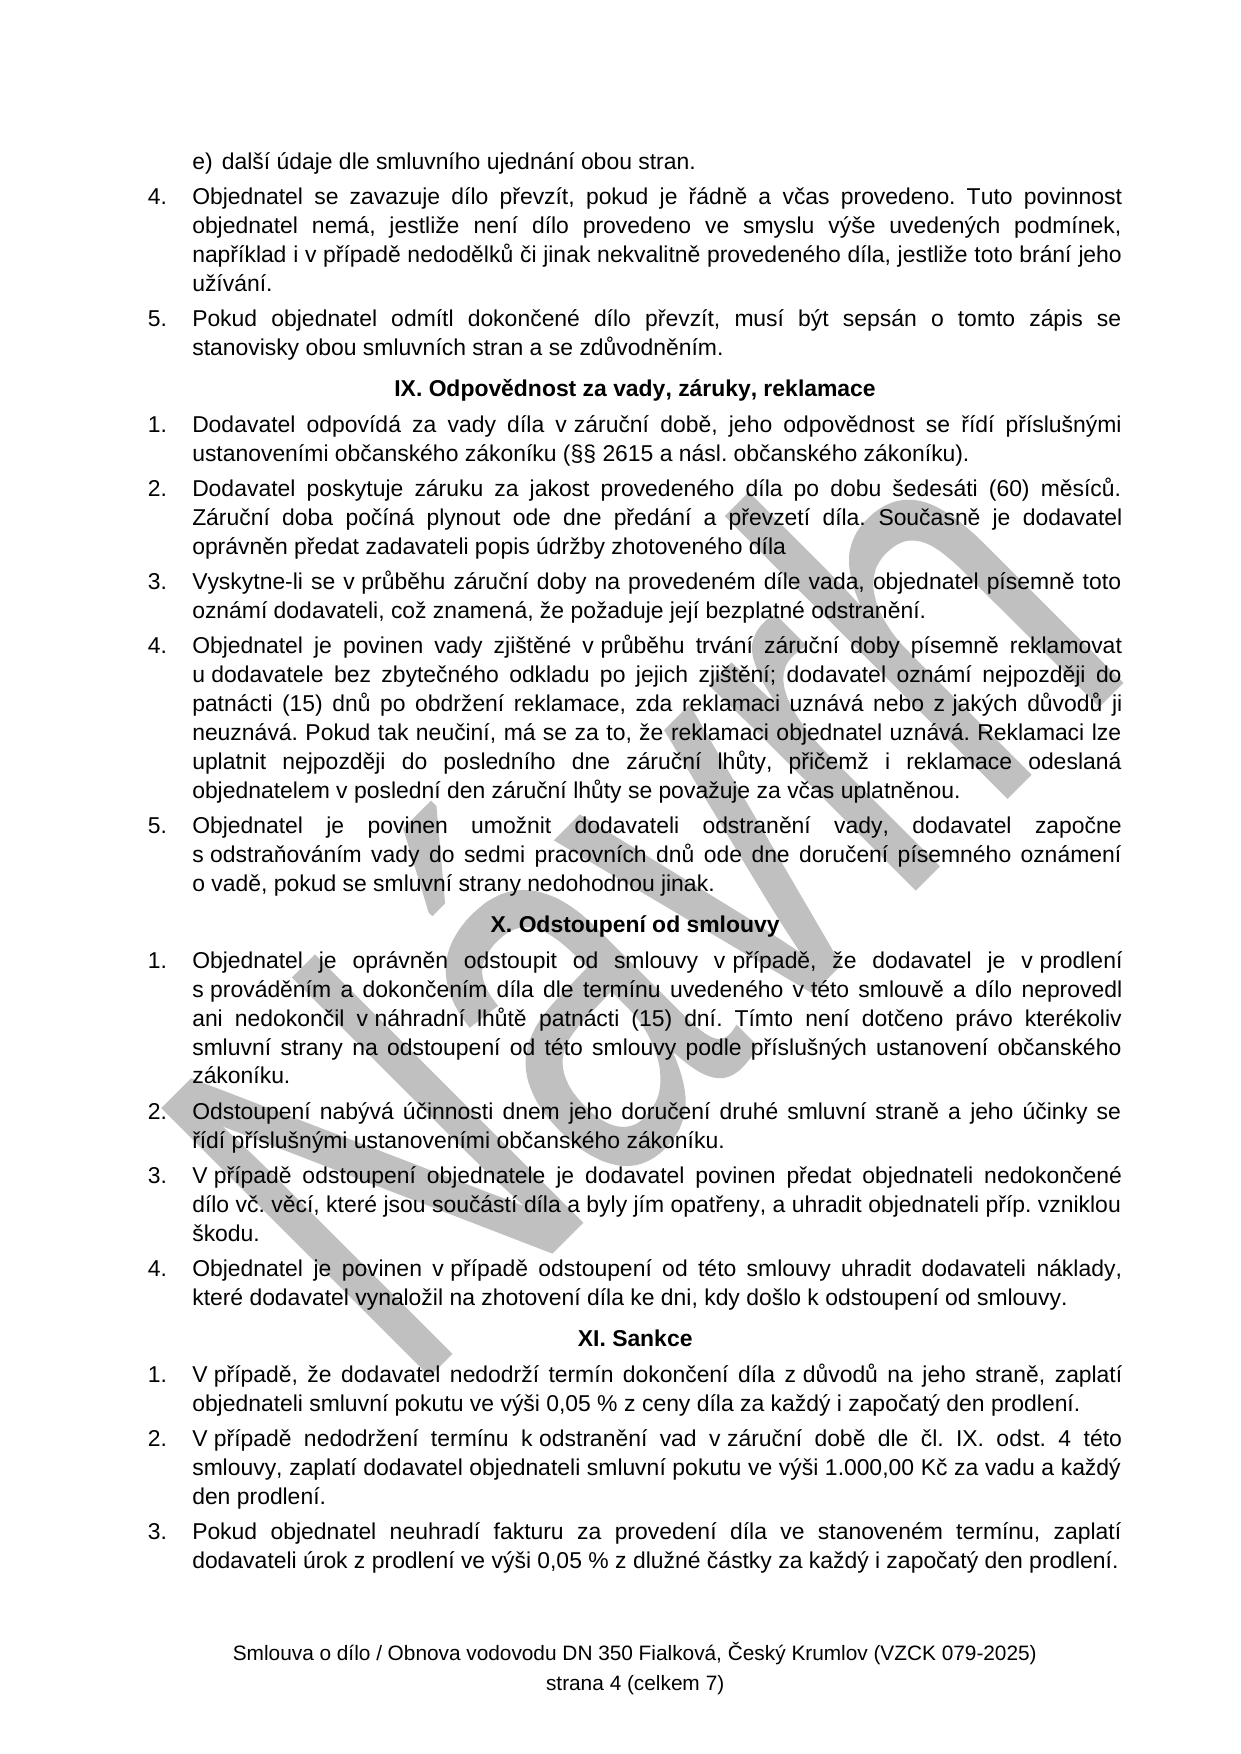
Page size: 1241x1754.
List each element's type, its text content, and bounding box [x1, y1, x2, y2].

list Objednatel je oprávněn odstoupit od smlouvy v případě, že dodavatel je v prodlení s prováděním a dokončením díla dle termínu uvedeného v této smlouvě a dílo neprovedl ani nedokončil v náhradní lhůtě patnácti (15) dní. Tímto není dotčeno právo kterékoliv smluvní strany na odstoupení od této smlouvy podle příslušných ustanovení občanského zákoníku. [148, 947, 1122, 1089]
list Odpovědnost za vady, záruky, reklamace [148, 375, 1122, 402]
list Objednatel je povinen umožnit dodavateli odstranění vady, dodavatel započne s odstraňováním vady do sedmi pracovních dnů ode dne doručení písemného oznámení o vadě, pokud se smluvní strany nedohodnou jinak. [148, 812, 1122, 896]
list Objednatel je povinen v případě odstoupení od této smlouvy uhradit dodavateli náklady, které dodavatel vynaložil na zhotovení díla ke dni, kdy došlo k odstoupení od smlouvy. [148, 1255, 1122, 1310]
list Odstoupení od smlouvy [148, 911, 1122, 938]
list Pokud objednatel neuhradí fakturu za provedení díla ve stanoveném termínu, zaplatí dodavateli úrok z prodlení ve výši 0,05 % z dlužné částky za každý i započatý den prodlení. [148, 1518, 1122, 1573]
list V případě, že dodavatel nedodrží termín dokončení díla z důvodů na jeho straně, zaplatí objednateli smluvní pokutu ve výši 0,05 % z ceny díla za každý i započatý den prodlení. [148, 1361, 1122, 1416]
list Sankce [148, 1325, 1122, 1352]
list Odstoupení nabývá účinnosti dnem jeho doručení druhé smluvní straně a jeho účinky se řídí příslušnými ustanoveními občanského zákoníku. [148, 1098, 1122, 1153]
list Dodavatel odpovídá za vady díla v záruční době, jeho odpovědnost se řídí příslušnými ustanoveními občanského zákoníku (§§ 2615 a násl. občanského zákoníku). [148, 411, 1122, 466]
list V případě nedodržení termínu k odstranění vad v záruční době dle čl. IX. odst. 4 této smlouvy, zaplatí dodavatel objednateli smluvní pokutu ve výši 1.000,00 Kč za vadu a každý den prodlení. [148, 1425, 1122, 1509]
list Objednatel se zavazuje dílo převzít, pokud je řádně a včas provedeno. Tuto povinnost objednatel nemá, jestliže není dílo provedeno ve smyslu výše uvedených podmínek, například i v případě nedodělků či jinak nekvalitně provedeného díla, jestliže toto brání jeho užívání. [148, 183, 1122, 296]
list Vyskytne-li se v průběhu záruční doby na provedeném díle vada, objednatel písemně toto oznámí dodavateli, což znamená, že požaduje její bezplatné odstranění. [148, 568, 1122, 623]
list další údaje dle smluvního ujednání obou stran. [192, 148, 1122, 174]
list Dodavatel poskytuje záruku za jakost provedeného díla po dobu šedesáti (60) měsíců. Záruční doba počíná plynout ode dne předání a převzetí díla. Současně je dodavatel oprávněn předat zadavateli popis údržby zhotoveného díla [148, 475, 1122, 559]
list V případě odstoupení objednatele je dodavatel povinen předat objednateli nedokončené dílo vč. věcí, které jsou součástí díla a byly jím opatřeny, a uhradit objednateli příp. vzniklou škodu. [148, 1162, 1122, 1246]
list Pokud objednatel odmítl dokončené dílo převzít, musí být sepsán o tomto zápis se stanovisky obou smluvních stran a se zdůvodněním. [148, 305, 1122, 360]
list Objednatel je povinen vady zjištěné v průběhu trvání záruční doby písemně reklamovat u dodavatele bez zbytečného odkladu po jejich zjištění; dodavatel oznámí nejpozději do patnácti (15) dnů po obdržení reklamace, zda reklamaci uznává nebo z jakých důvodů ji neuznává. Pokud tak neučiní, má se za to, že reklamaci objednatel uznává. Reklamaci lze uplatnit nejpozději do posledního dne záruční lhůty, přičemž i reklamace odeslaná objednatelem v poslední den záruční lhůty se považuje za včas uplatněnou. [148, 632, 1122, 803]
